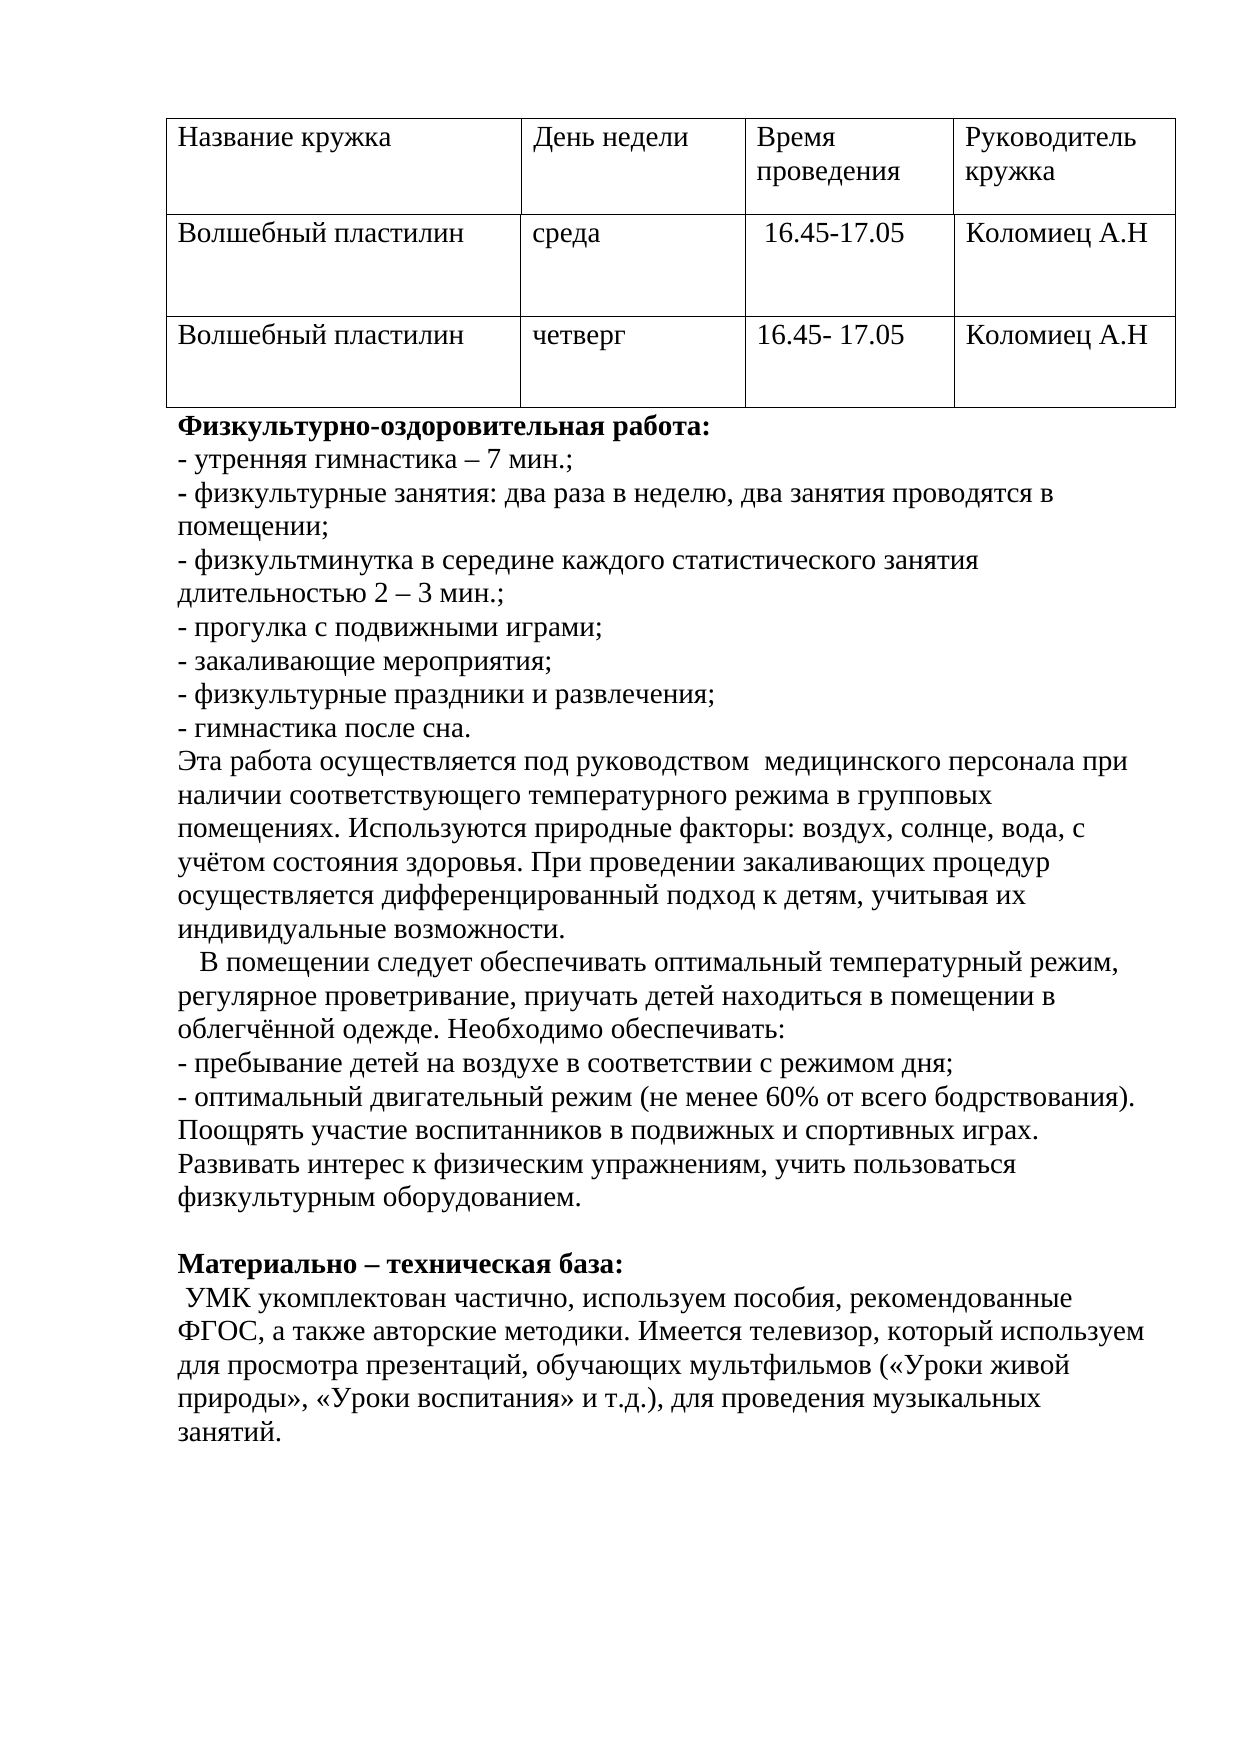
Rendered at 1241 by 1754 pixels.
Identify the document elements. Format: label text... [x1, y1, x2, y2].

text - физкультурные праздники и развлечения; [177, 676, 1152, 710]
text - пребывание детей на воздухе в соответствии с режимом дня; [177, 1045, 1152, 1079]
table_cell 16.45- 17.05 [746, 317, 954, 407]
table_cell 16.45-17.05 [746, 215, 954, 316]
text Поощрять участие воспитанников в подвижных и спортивных играх. Развивать интерес к физическим упражнениям, учить пользоваться физкультурным оборудованием. [177, 1112, 1152, 1213]
table_cell среда [521, 215, 745, 316]
table_cell четверг [521, 317, 745, 407]
text Эта работа осуществляется под руководством медицинского персонала при наличии соответствующего температурного режима в групповых помещениях. Используются природные факторы: воздух, солнце, вода, с учётом состояния здоровья. При проведении закаливающих процедур осуществляется дифференцированный подход к детям, учитывая их индивидуальные возможности. [177, 743, 1152, 944]
text - закаливающие мероприятия; [177, 643, 1152, 676]
text - физкультминутка в середине каждого статистического занятия длительностью 2 – 3 мин.; [177, 542, 1152, 609]
text Материально – техническая база: [177, 1246, 1152, 1280]
text - физкультурные занятия: два раза в неделю, два занятия проводятся в помещении; [177, 475, 1152, 542]
text Физкультурно-оздоровительная работа: [177, 408, 1152, 441]
table_header Название кружка [167, 119, 521, 214]
text УМК укомплектован частично, используем пособия, рекомендованные ФГОС, а также авторские методики. Имеется телевизор, который используем для просмотра презентаций, обучающих мультфильмов («Уроки живой природы», «Уроки воспитания» и т.д.), для проведения музыкальных занятий. [177, 1280, 1152, 1448]
text - оптимальный двигательный режим (не менее 60% от всего бодрствования). [177, 1079, 1152, 1112]
text - утренняя гимнастика – 7 мин.; [177, 441, 1152, 475]
table_header Время проведения [746, 119, 953, 214]
text - гимнастика после сна. [177, 710, 1152, 743]
table_cell Коломиец А.Н [955, 317, 1175, 407]
table_cell Волшебный пластилин [167, 215, 520, 316]
table_cell Волшебный пластилин [167, 317, 520, 407]
text В помещении следует обеспечивать оптимальный температурный режим, регулярное проветривание, приучать детей находиться в помещении в облегчённой одежде. Необходимо обеспечивать: [177, 944, 1152, 1045]
table_cell Коломиец А.Н [955, 215, 1175, 316]
text - прогулка с подвижными играми; [177, 609, 1152, 643]
table_header День недели [522, 119, 745, 214]
table_header Руководитель кружка [954, 119, 1175, 214]
